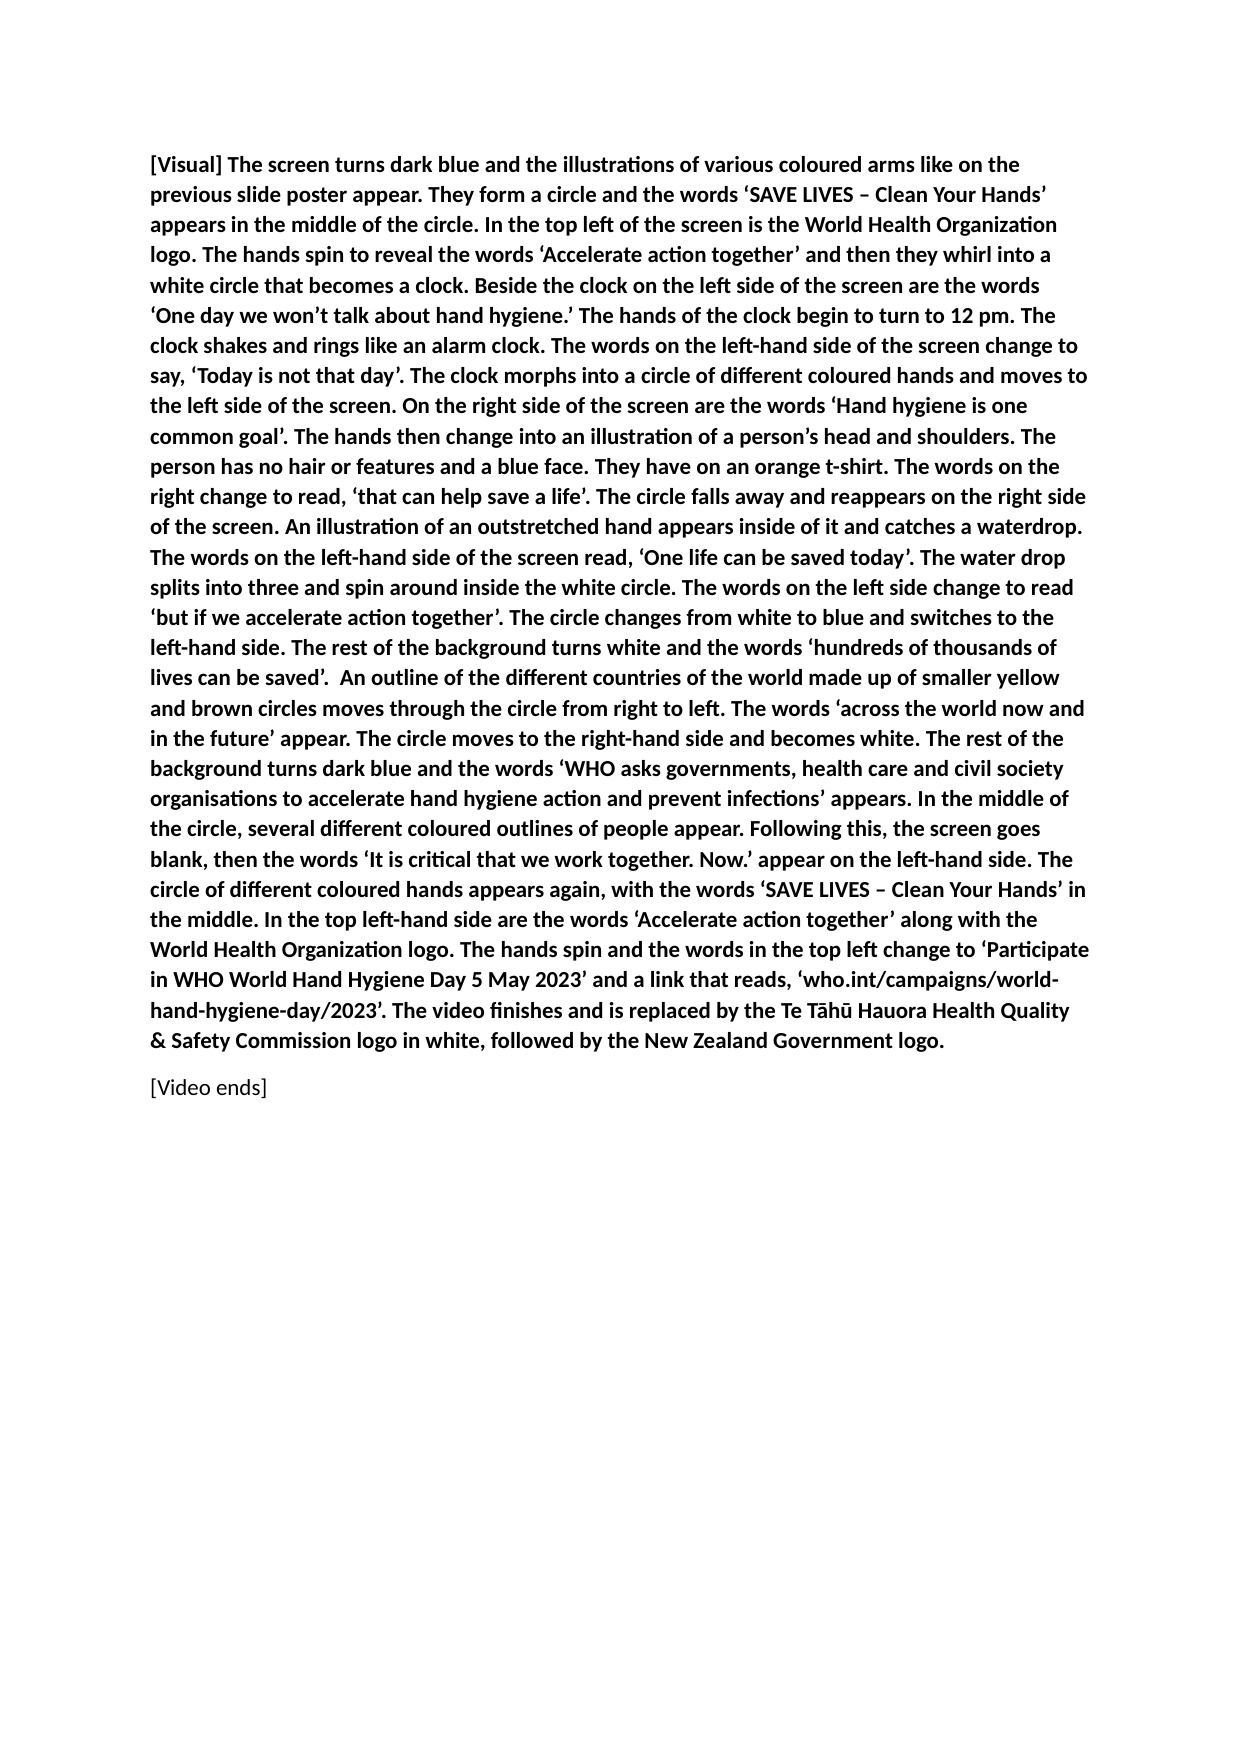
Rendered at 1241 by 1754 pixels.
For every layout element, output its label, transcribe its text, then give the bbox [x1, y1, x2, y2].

text [Visual] The screen turns dark blue and the illustrations of various coloured arms like on the previous slide poster appear. They form a circle and the words ‘SAVE LIVES – Clean Your Hands’ appears in the middle of the circle. In the top left of the screen is the World Health Organization logo. The hands spin to reveal the words ‘Accelerate action together’ and then they whirl into a white circle that becomes a clock. Beside the clock on the left side of the screen are the words ‘One day we won’t talk about hand hygiene.’ The hands of the clock begin to turn to 12 pm. The clock shakes and rings like an alarm clock. The words on the left-hand side of the screen change to say, ‘Today is not that day’. The clock morphs into a circle of different coloured hands and moves to the left side of the screen. On the right side of the screen are the words ‘Hand hygiene is one common goal’. The hands then change into an illustration of a person’s head and shoulders. The person has no hair or features and a blue face. They have on an orange t-shirt. The words on the right change to read, ‘that can help save a life’. The circle falls away and reappears on the right side of the screen. An illustration of an outstretched hand appears inside of it and catches a waterdrop. The words on the left-hand side of the screen read, ‘One life can be saved today’. The water drop splits into three and spin around inside the white circle. The words on the left side change to read ‘but if we accelerate action together’. The circle changes from white to blue and switches to the left-hand side. The rest of the background turns white and the words ‘hundreds of thousands of lives can be saved’. An outline of the different countries of the world made up of smaller yellow and brown circles moves through the circle from right to left. The words ‘across the world now and in the future’ appear. The circle moves to the right-hand side and becomes white. The rest of the background turns dark blue and the words ‘WHO asks governments, health care and civil society organisations to accelerate hand hygiene action and prevent infections’ appears. In the middle of the circle, several different coloured outlines of people appear. Following this, the screen goes blank, then the words ‘It is critical that we work together. Now.’ appear on the left-hand side. The circle of different coloured hands appears again, with the words ‘SAVE LIVES – Clean Your Hands’ in the middle. In the top left-hand side are the words ‘Accelerate action together’ along with the World Health Organization logo. The hands spin and the words in the top left change to ‘Participate in WHO World Hand Hygiene Day 5 May 2023’ and a link that reads, ‘who.int/campaigns/world-hand-hygiene-day/2023’. The video finishes and is replaced by the Te Tāhū Hauora Health Quality & Safety Commission logo in white, followed by the New Zealand Government logo. [150, 150, 1090, 1054]
text [Video ends] [150, 1073, 1090, 1101]
